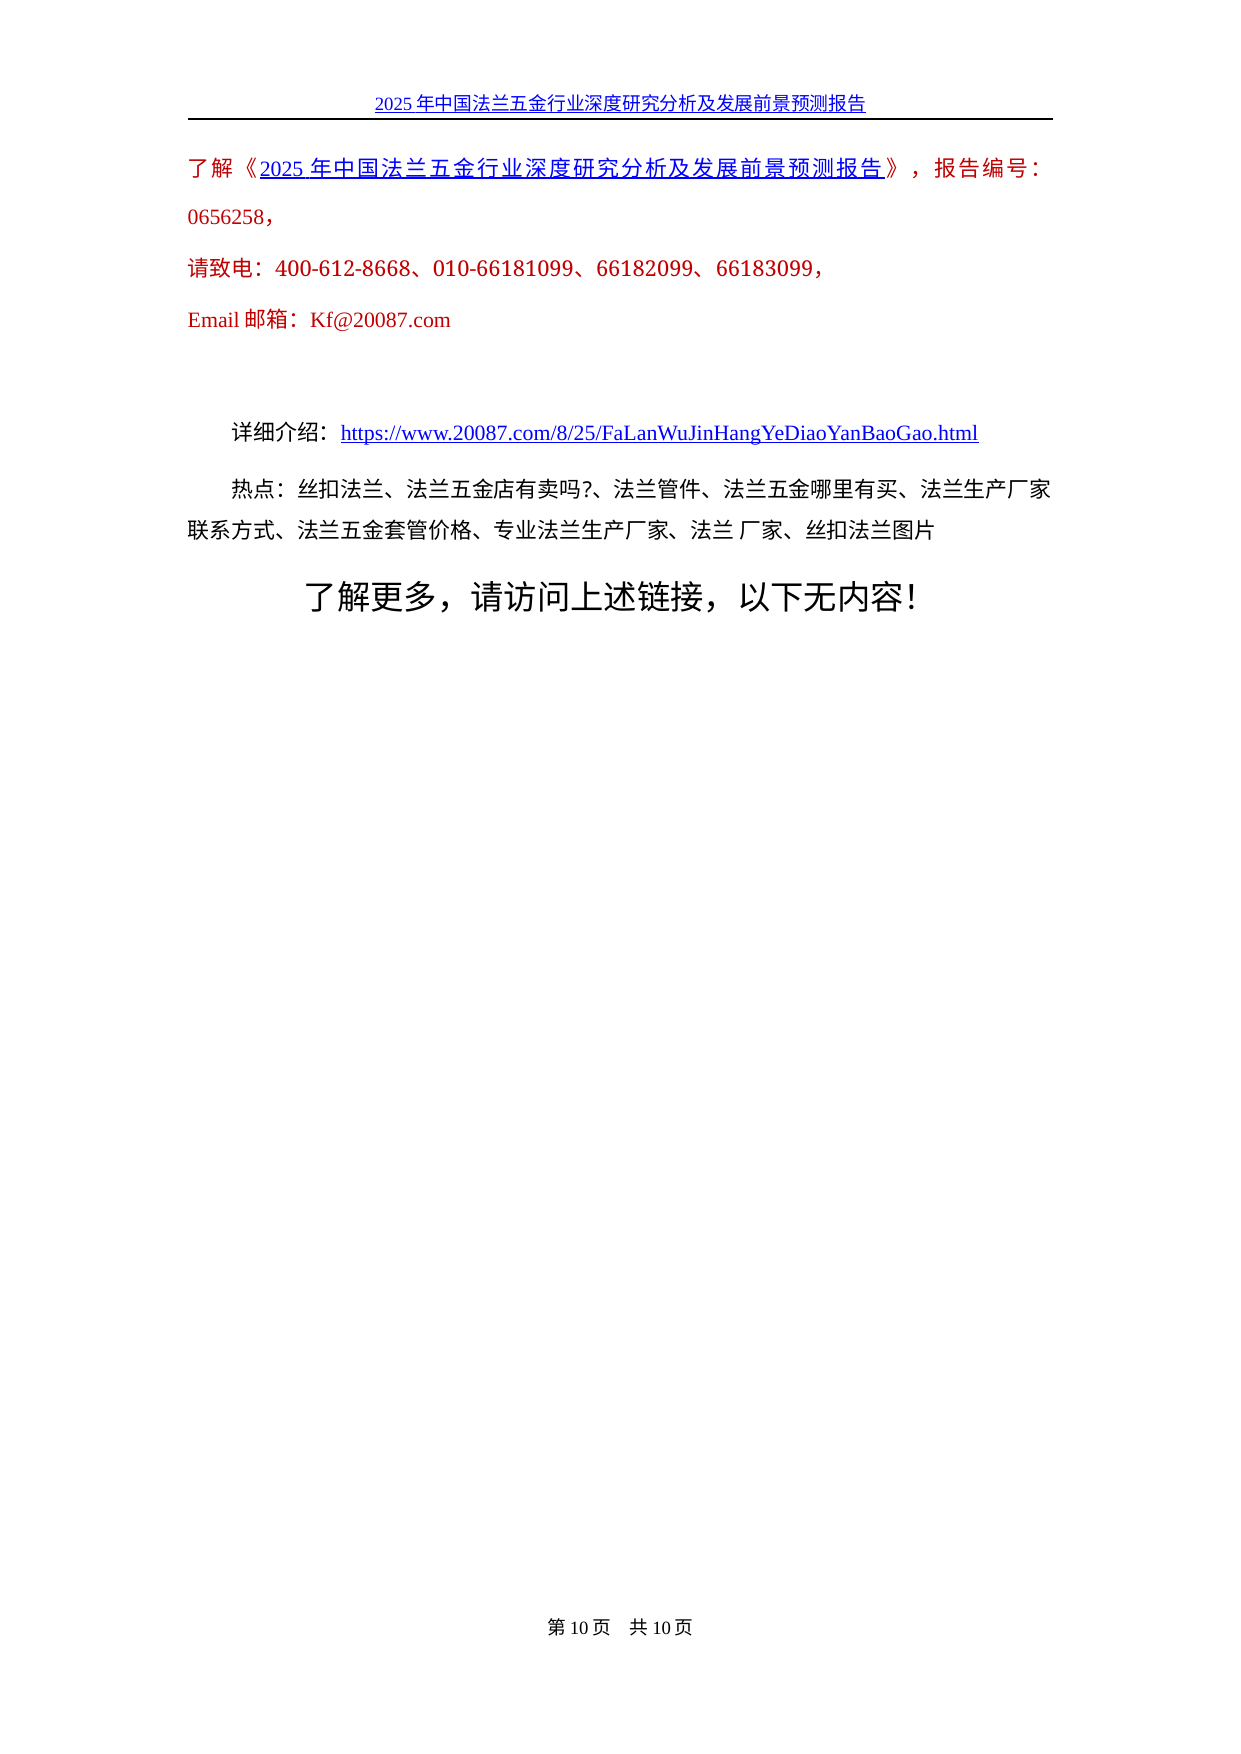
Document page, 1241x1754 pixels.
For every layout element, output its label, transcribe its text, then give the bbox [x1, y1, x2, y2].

text 详细介绍：https://www.20087.com/8/25/FaLanWuJinHangYeDiaoYanBaoGao.html [187, 415, 1053, 447]
text 请致电：400-612-8668、010-66181099、66182099、66183099， [187, 251, 1053, 283]
title 了解更多，请访问上述链接，以下无内容！ [187, 562, 1053, 627]
text 了解《2025年中国法兰五金行业深度研究分析及发展前景预测报告》，报告编号：0656258， [187, 150, 1053, 231]
text Email邮箱：Kf@20087.com [187, 302, 1053, 334]
text 热点：丝扣法兰、法兰五金店有卖吗?、法兰管件、法兰五金哪里有买、法兰生产厂家联系方式、法兰五金套管价格、专业法兰生产厂家、法兰 厂家、丝扣法兰图片 [187, 472, 1053, 545]
